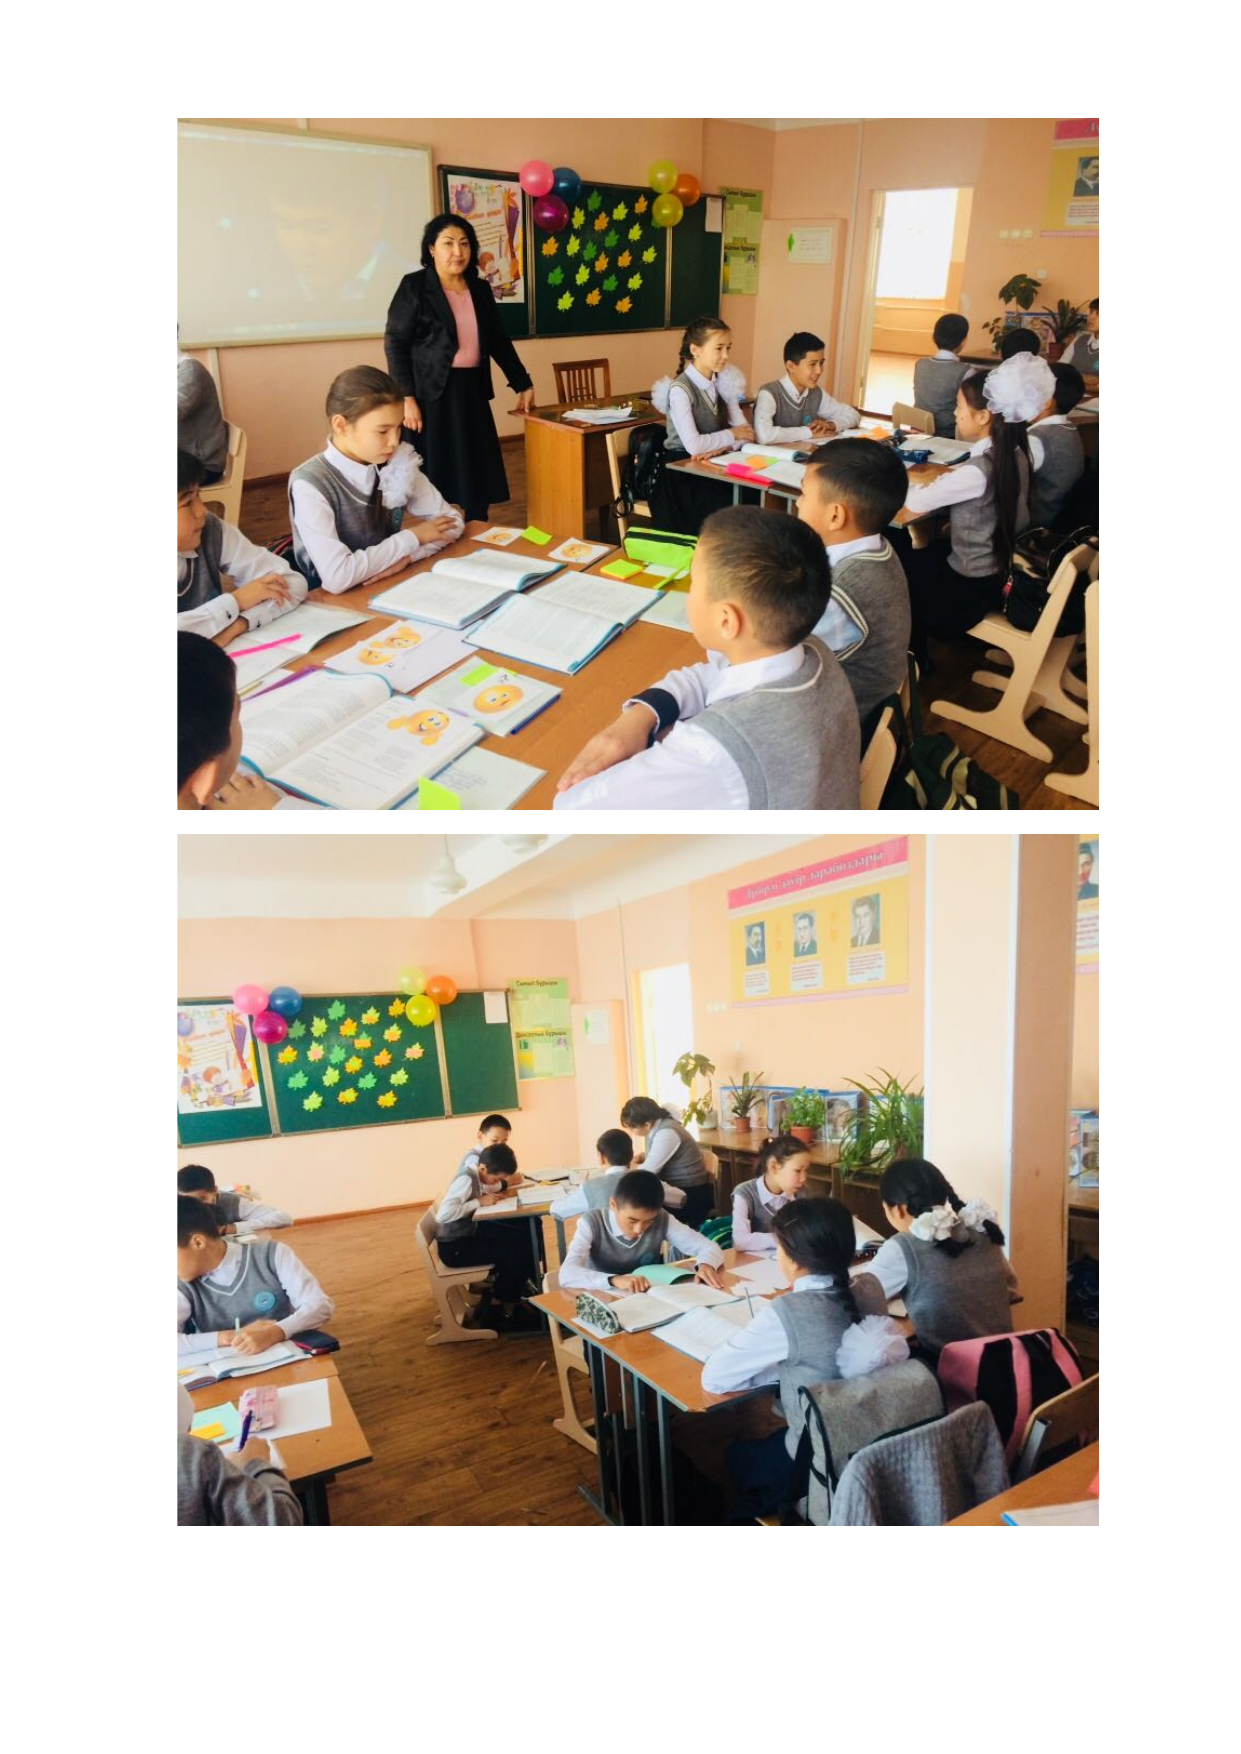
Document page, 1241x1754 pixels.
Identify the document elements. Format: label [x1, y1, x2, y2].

picture [177, 118, 1099, 810]
picture [177, 834, 1099, 1526]
